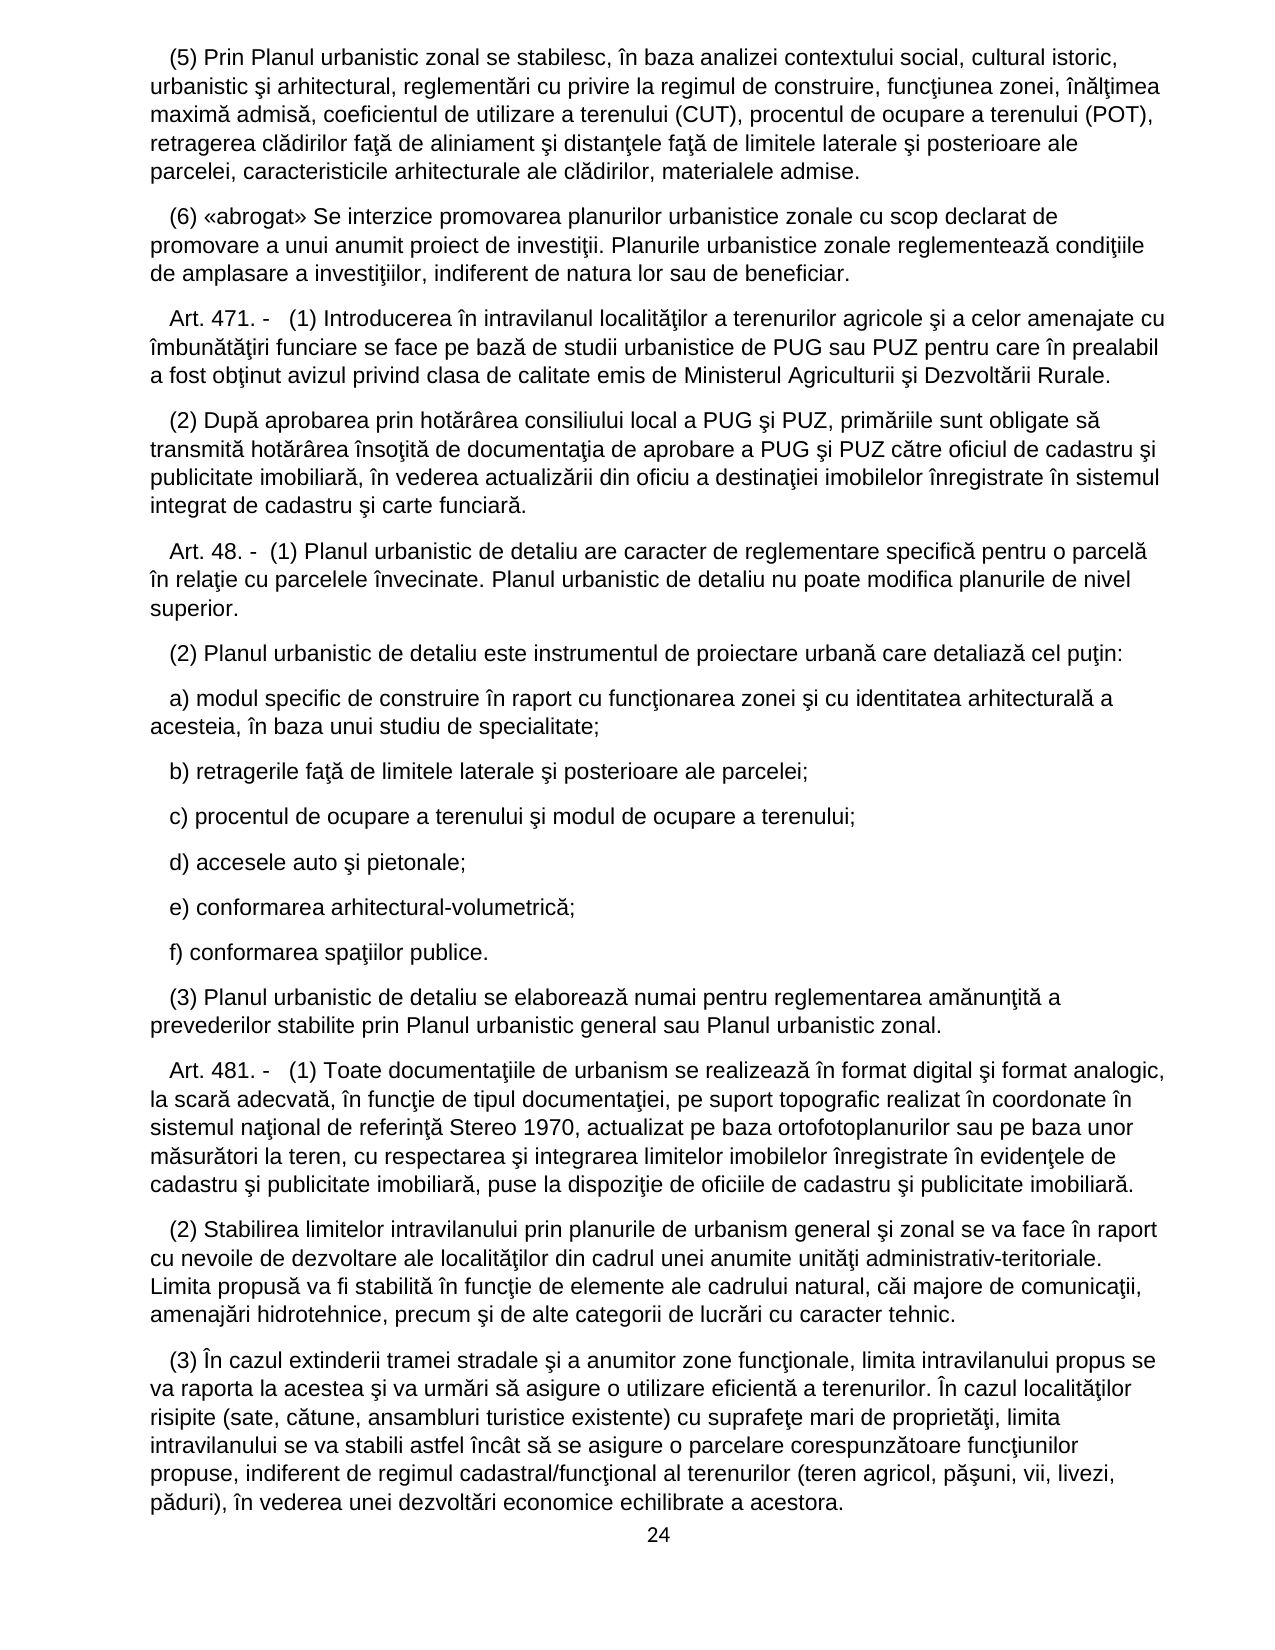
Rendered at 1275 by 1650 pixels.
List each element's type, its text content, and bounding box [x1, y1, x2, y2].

text (3) În cazul extinderii tramei stradale şi a anumitor zone funcţionale, limita intravilanului propus se va raporta la acestea şi va urmări să asigure o utilizare eficientă a terenurilor. În cazul localităţilor risipite (sate, cătune, ansambluri turistice existente) cu suprafeţe mari de proprietăţi, limita intravilanului se va stabili astfel încât să se asigure o parcelare corespunzătoare funcţiunilor propuse, indiferent de regimul cadastral/funcţional al terenurilor (teren agricol, păşuni, vii, livezi, păduri), în vederea unei dezvoltări economice echilibrate a acestora. [150, 1347, 1167, 1515]
text (2) Planul urbanistic de detaliu este instrumentul de proiectare urbană care detaliază cel puţin: [150, 639, 1167, 666]
text (6) «abrogat» Se interzice promovarea planurilor urbanistice zonale cu scop declarat de promovare a unui anumit proiect de investiţii. Planurile urbanistice zonale reglementează condiţiile de amplasare a investiţiilor, indiferent de natura lor sau de beneficiar. [150, 203, 1167, 286]
text (5) Prin Planul urbanistic zonal se stabilesc, în baza analizei contextului social, cultural istoric, urbanistic şi arhitectural, reglementări cu privire la regimul de construire, funcţiunea zonei, înălţimea maximă admisă, coeficientul de utilizare a terenului (CUT), procentul de ocupare a terenului (POT), retragerea clădirilor faţă de aliniament şi distanţele faţă de limitele laterale şi posterioare ale parcelei, caracteristicile arhitecturale ale clădirilor, materialele admise. [150, 44, 1167, 184]
text e) conformarea arhitectural-volumetrică; [150, 893, 1167, 920]
text (2) Stabilirea limitelor intravilanului prin planurile de urbanism general şi zonal se va face în raport cu nevoile de dezvoltare ale localităţilor din cadrul unei anumite unităţi administrativ-teritoriale. Limita propusă va fi stabilită în funcţie de elemente ale cadrului natural, căi majore de comunicaţii, amenajări hidrotehnice, precum şi de alte categorii de lucrări cu caracter tehnic. [150, 1216, 1167, 1328]
text a) modul specific de construire în raport cu funcţionarea zonei şi cu identitatea arhitecturală a acesteia, în baza unui studiu de specialitate; [150, 685, 1167, 739]
text c) procentul de ocupare a terenului şi modul de ocupare a terenului; [150, 803, 1167, 830]
text Art. 481. - (1) Toate documentaţiile de urbanism se realizează în format digital şi format analogic, la scară adecvată, în funcţie de tipul documentaţiei, pe suport topografic realizat în coordonate în sistemul naţional de referinţă Stereo 1970, actualizat pe baza ortofotoplanurilor sau pe baza unor măsurători la teren, cu respectarea şi integrarea limitelor imobilelor înregistrate în evidenţele de cadastru şi publicitate imobiliară, puse la dispoziţie de oficiile de cadastru şi publicitate imobiliară. [150, 1057, 1167, 1197]
text b) retragerile faţă de limitele laterale şi posterioare ale parcelei; [150, 758, 1167, 784]
text f) conformarea spaţiilor publice. [150, 939, 1167, 965]
text (3) Planul urbanistic de detaliu se elaborează numai pentru reglementarea amănunţită a prevederilor stabilite prin Planul urbanistic general sau Planul urbanistic zonal. [150, 984, 1167, 1038]
text Art. 471. - (1) Introducerea în intravilanul localităţilor a terenurilor agricole şi a celor amenajate cu îmbunătăţiri funciare se face pe bază de studii urbanistice de PUG sau PUZ pentru care în prealabil a fost obţinut avizul privind clasa de calitate emis de Ministerul Agriculturii şi Dezvoltării Rurale. [150, 305, 1167, 388]
text (2) După aprobarea prin hotărârea consiliului local a PUG şi PUZ, primăriile sunt obligate să transmită hotărârea însoţită de documentaţia de aprobare a PUG şi PUZ către oficiul de cadastru şi publicitate imobiliară, în vederea actualizării din oficiu a destinaţiei imobilelor înregistrate în sistemul integrat de cadastru şi carte funciară. [150, 407, 1167, 519]
text d) accesele auto şi pietonale; [150, 848, 1167, 875]
text Art. 48. - (1) Planul urbanistic de detaliu are caracter de reglementare specifică pentru o parcelă în relaţie cu parcelele învecinate. Planul urbanistic de detaliu nu poate modifica planurile de nivel superior. [150, 538, 1167, 621]
